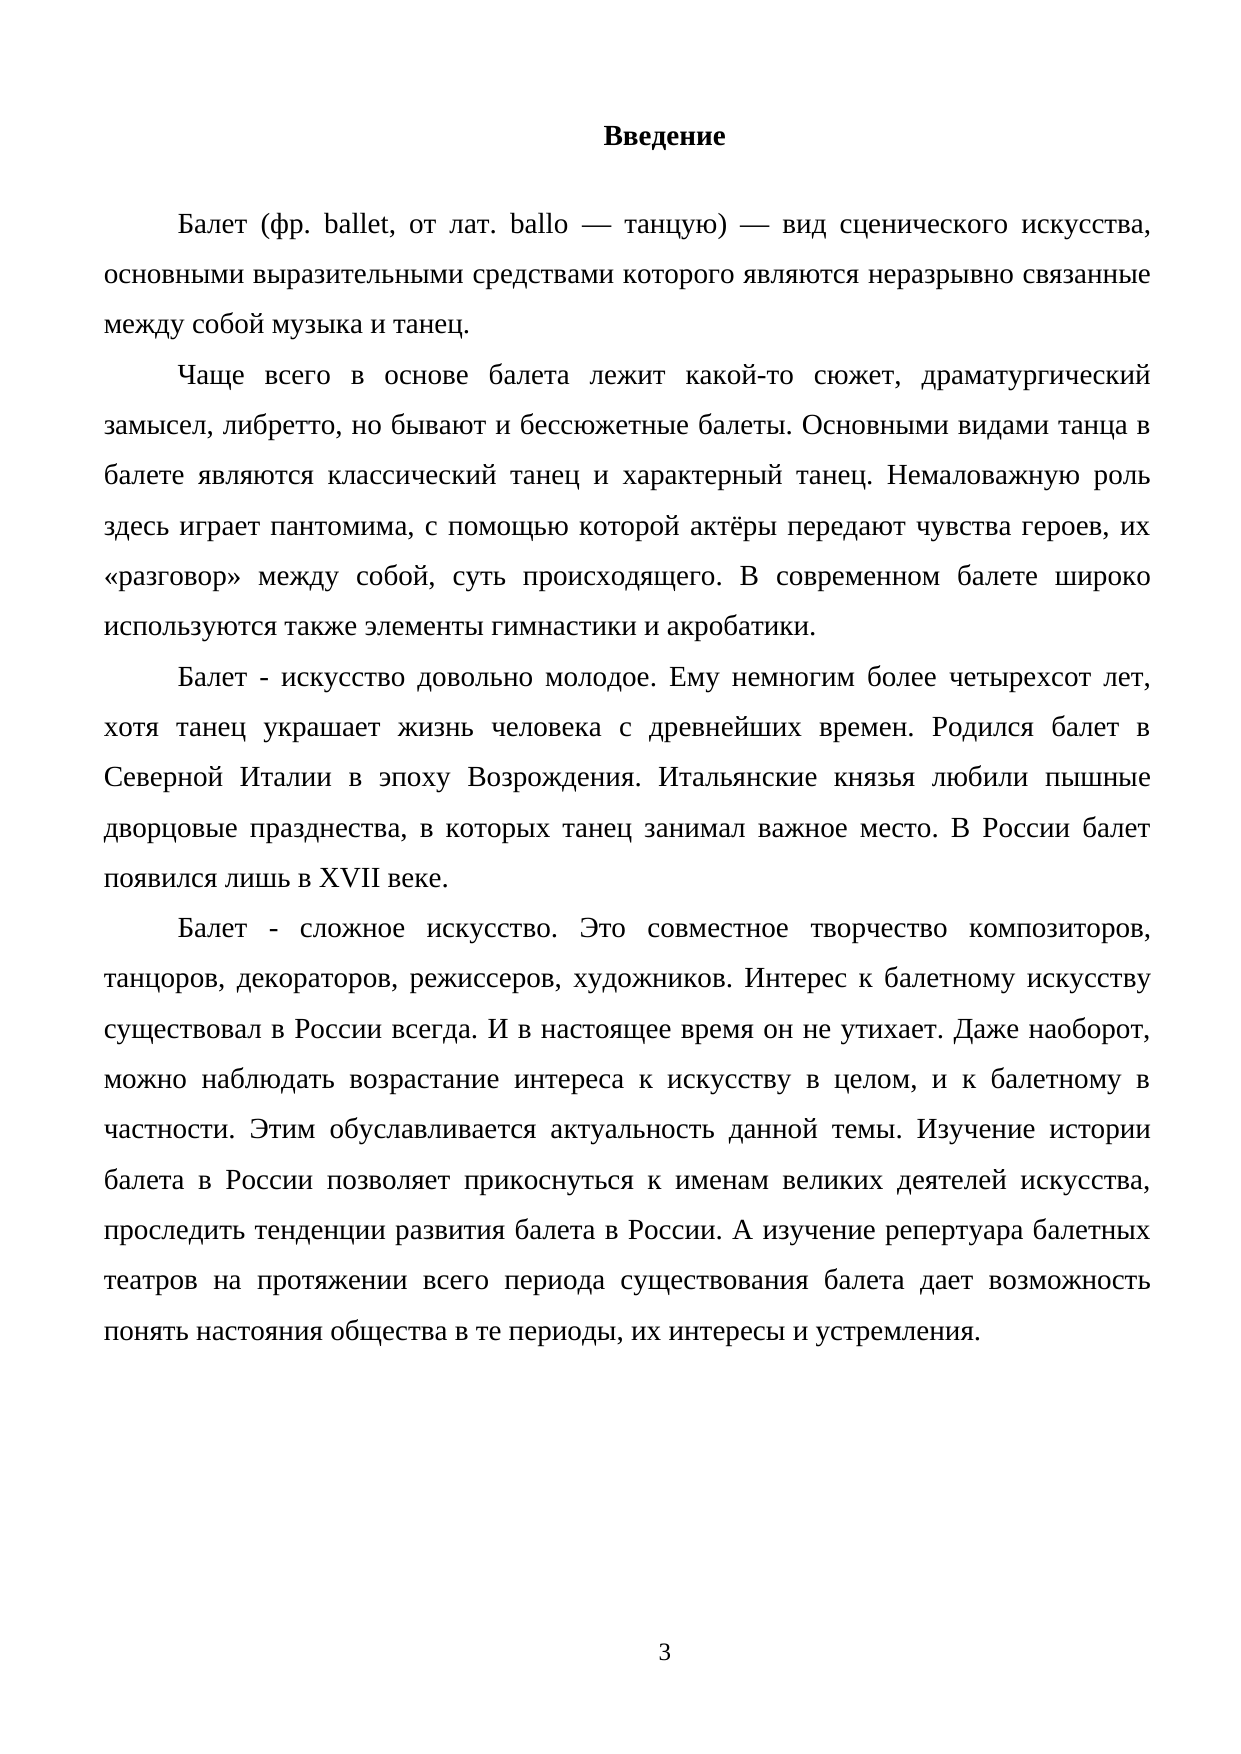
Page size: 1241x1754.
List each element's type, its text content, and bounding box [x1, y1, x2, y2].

text Балет (фр. ballet, от лат. ballo — танцую) — вид сценического искусства, основными выразительными средствами которого являются неразрывно связанные между собой музыка и танец. [103, 206, 1152, 340]
subtitle Введение [103, 118, 1152, 152]
text Балет - сложное искусство. Это совместное творчество композиторов, танцоров, декораторов, режиссеров, художников. Интерес к балетному искусству существовал в России всегда. И в настоящее время он не утихает. Даже наоборот, можно наблюдать возрастание интереса к искусству в целом, и к балетному в частности. Этим обуславливается актуальность данной темы. Изучение истории балета в России позволяет прикоснуться к именам великих деятелей искусства, проследить тенденции развития балета в России. А изучение репертуара балетных театров на протяжении всего периода существования балета дает возможность понять настояния общества в те периоды, их интересы и устремления. [103, 910, 1152, 1346]
text Балет - искусство довольно молодое. Ему немногим более четырехсот лет, хотя танец украшает жизнь человека с древнейших времен. Родился балет в Северной Италии в эпоху Возрождения. Итальянские князья любили пышные дворцовые празднества, в которых танец занимал важное место. В России балет появился лишь в XVII веке. [103, 659, 1152, 893]
text Чаще всего в основе балета лежит какой-то сюжет, драматургический замысел, либретто, но бывают и бессюжетные балеты. Основными видами танца в балете являются классический танец и характерный танец. Немаловажную роль здесь играет пантомима, с помощью которой актёры передают чувства героев, их «разговор» между собой, суть происходящего. В современном балете широко используются также элементы гимнастики и акробатики. [103, 357, 1152, 642]
